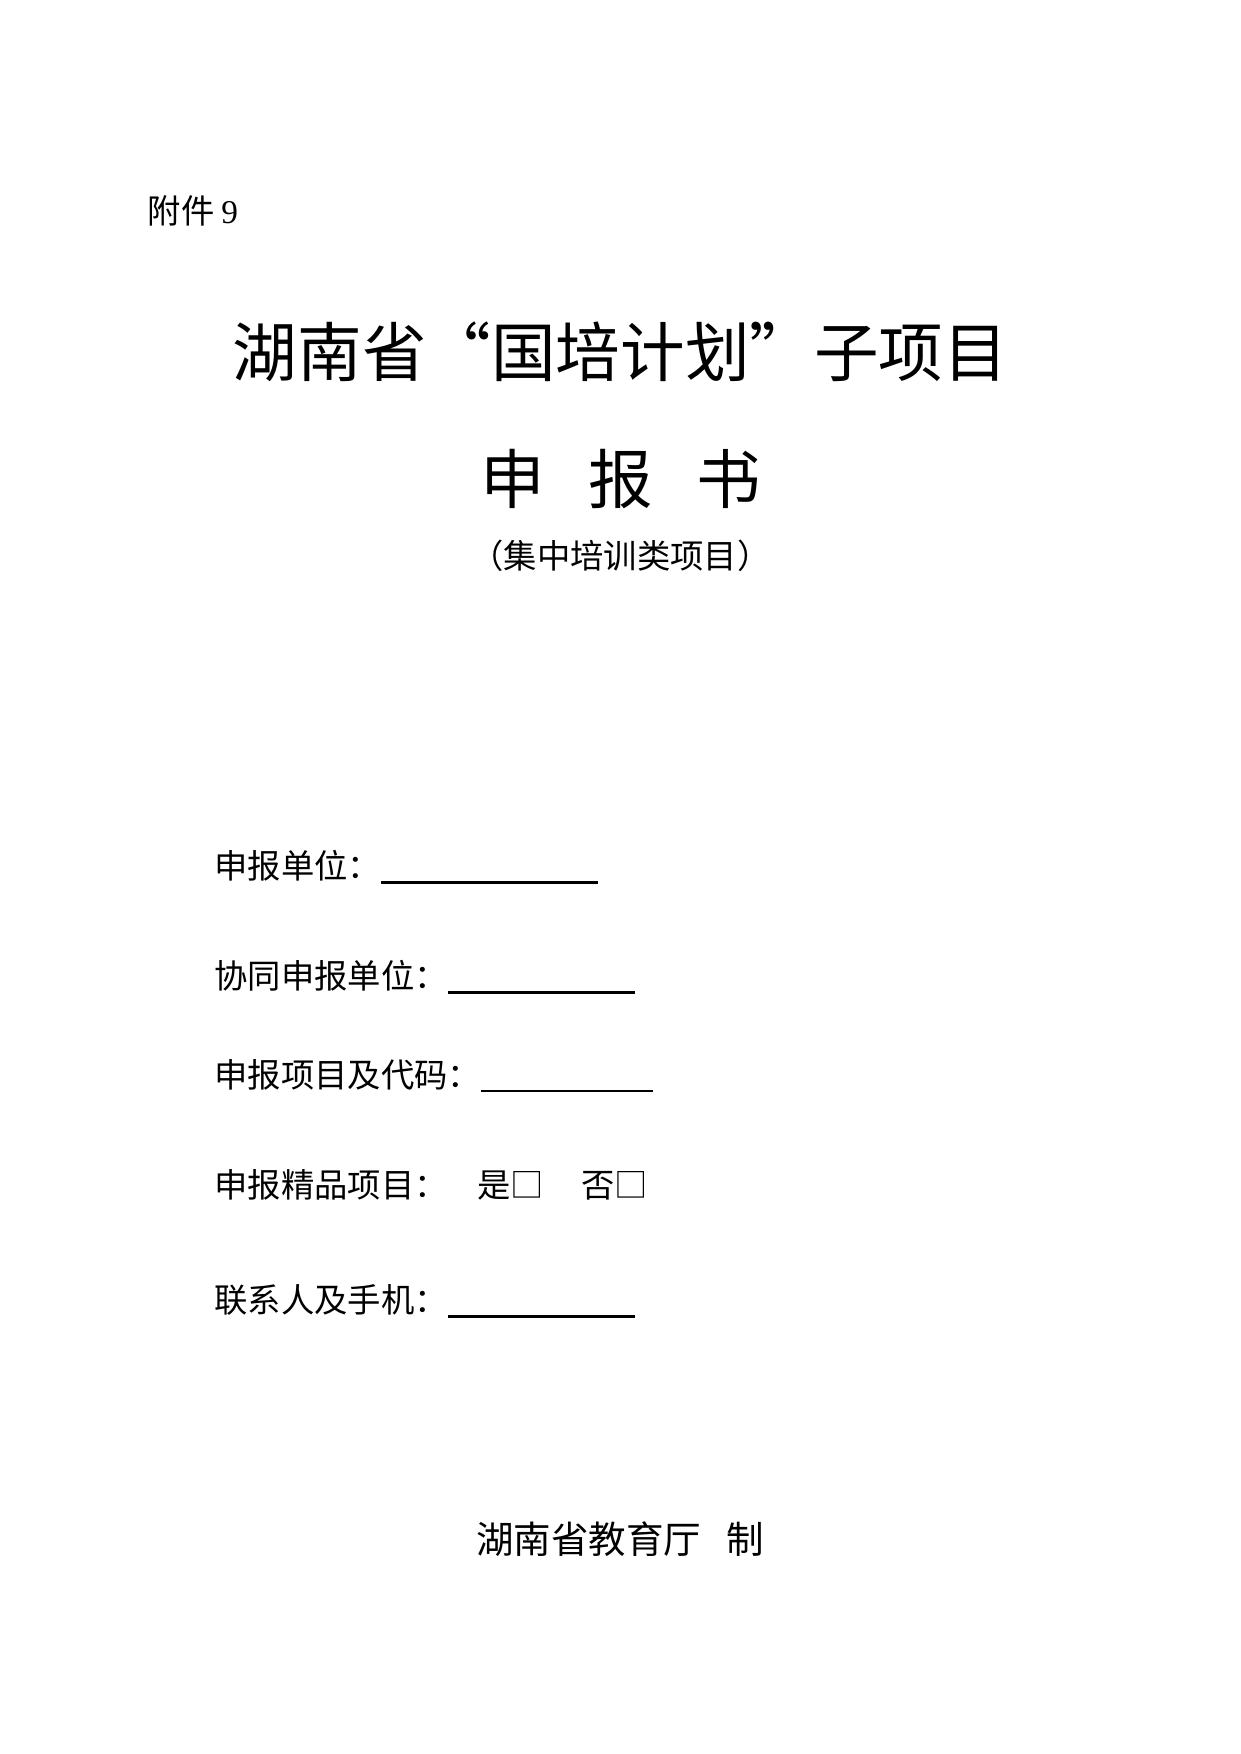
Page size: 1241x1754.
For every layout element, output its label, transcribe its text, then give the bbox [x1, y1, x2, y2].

text 湖南省教育厅 制 [148, 1507, 1092, 1569]
text 附件9 [148, 178, 1092, 240]
text 申 报 书 [148, 429, 1092, 522]
text 申报精品项目： 是□ 否□ [148, 1152, 1092, 1214]
text 协同申报单位： [148, 943, 1092, 1005]
text 湖南省“国培计划”子项目 [148, 302, 1092, 395]
text （集中培训类项目） [148, 522, 1092, 584]
text 联系人及手机： [148, 1267, 1092, 1329]
text 申报项目及代码： [148, 1041, 1092, 1103]
text 申报单位： [148, 833, 1092, 895]
